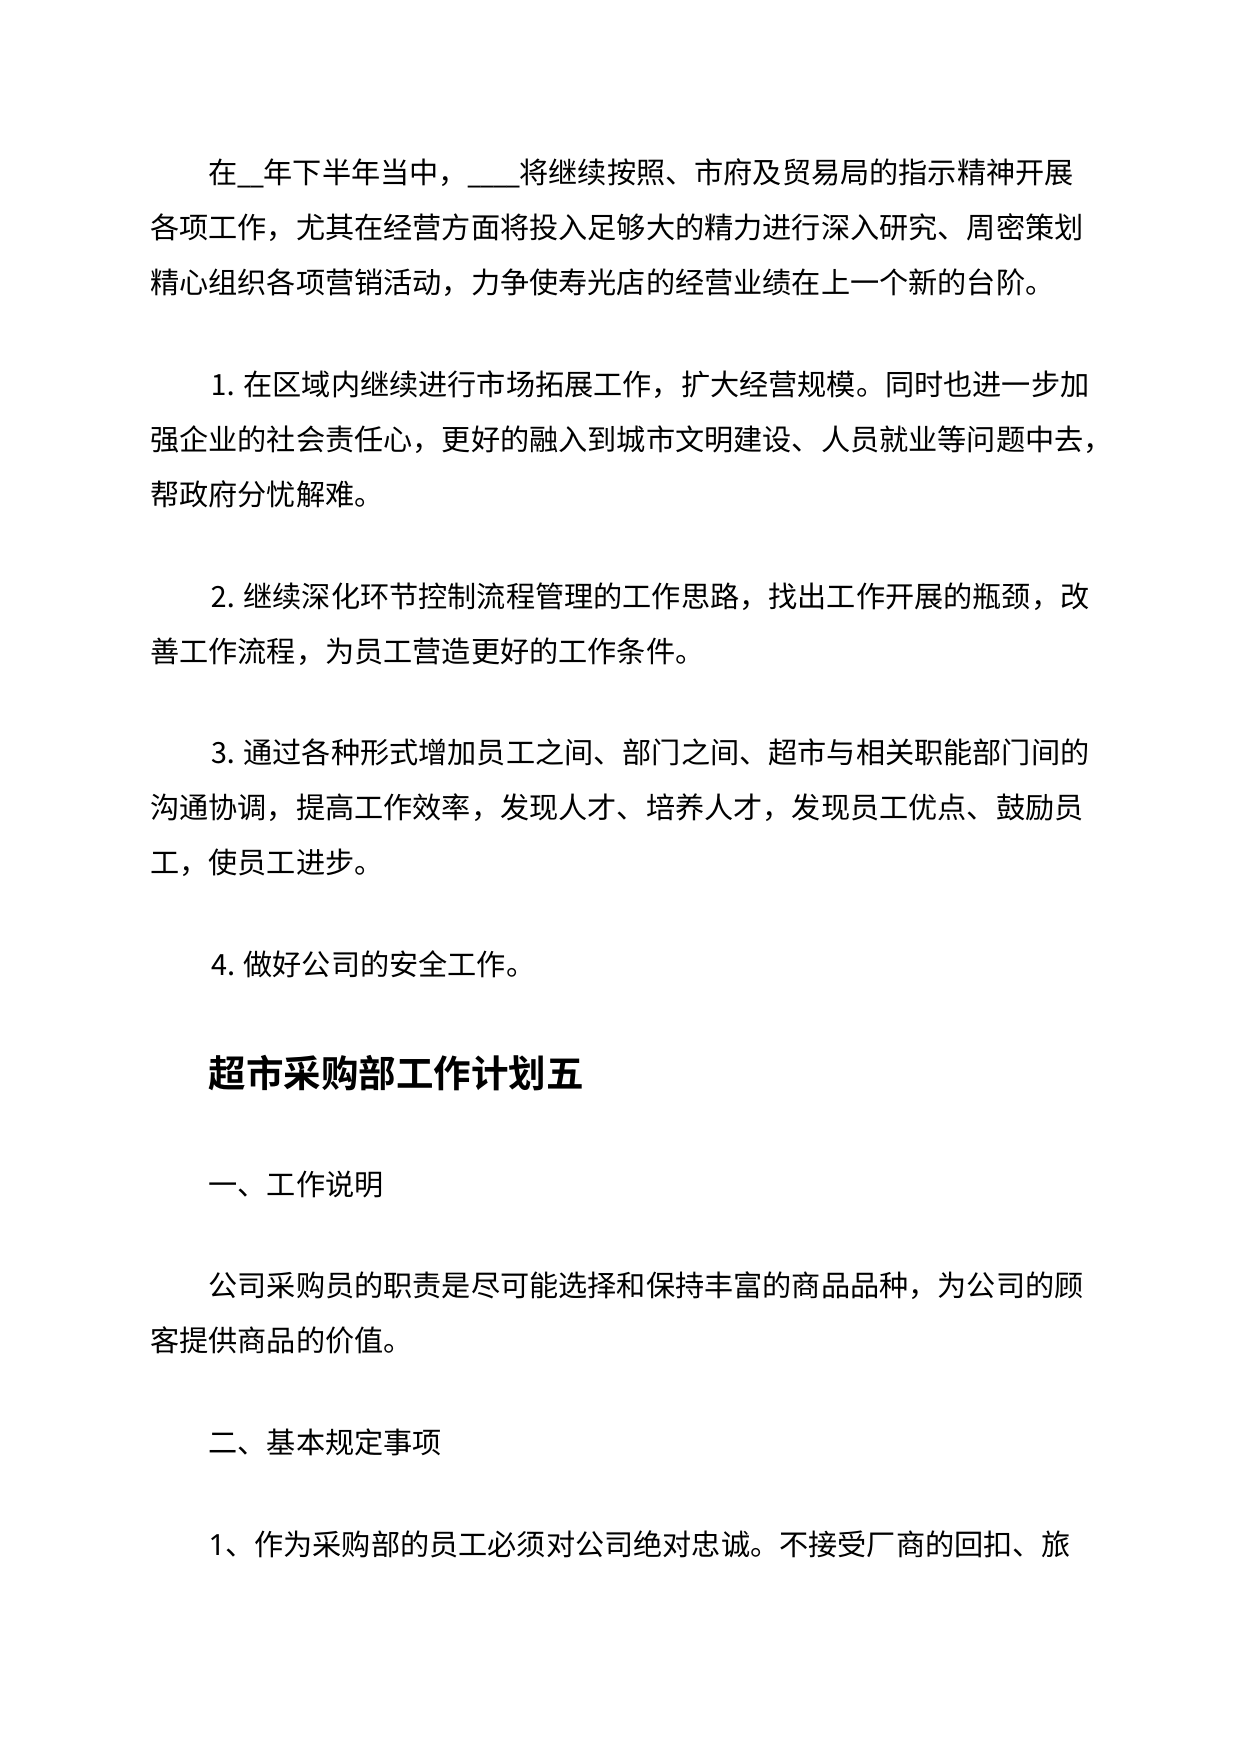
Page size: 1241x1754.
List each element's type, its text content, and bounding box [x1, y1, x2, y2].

text ⒋做好公司的安全工作。 [150, 942, 1090, 984]
text ⒈在区域内继续进行市场拓展工作，扩大经营规模。同时也进一步加强企业的社会责任心，更好的融入到城市文明建设、人员就业等问题中去，帮政府分忧解难。 [150, 362, 1090, 514]
text 二、基本规定事项 [150, 1419, 1090, 1462]
text 超市采购部工作计划五 [150, 1044, 1090, 1098]
text 公司采购员的职责是尽可能选择和保持丰富的商品品种，为公司的顾客提供商品的价值。 [150, 1263, 1090, 1360]
text 一、工作说明 [150, 1161, 1090, 1203]
text 在__年下半年当中，____将继续按照、市府及贸易局的指示精神开展各项工作，尤其在经营方面将投入足够大的精力进行深入研究、周密策划精心组织各项营销活动，力争使寿光店的经营业绩在上一个新的台阶。 [150, 150, 1090, 302]
text ⒊通过各种形式增加员工之间、部门之间、超市与相关职能部门间的沟通协调，提高工作效率，发现人才、培养人才，发现员工优点、鼓励员工，使员工进步。 [150, 730, 1090, 882]
text ⒉继续深化环节控制流程管理的工作思路，找出工作开展的瓶颈，改善工作流程，为员工营造更好的工作条件。 [150, 573, 1090, 671]
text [150, 1521, 1090, 1564]
